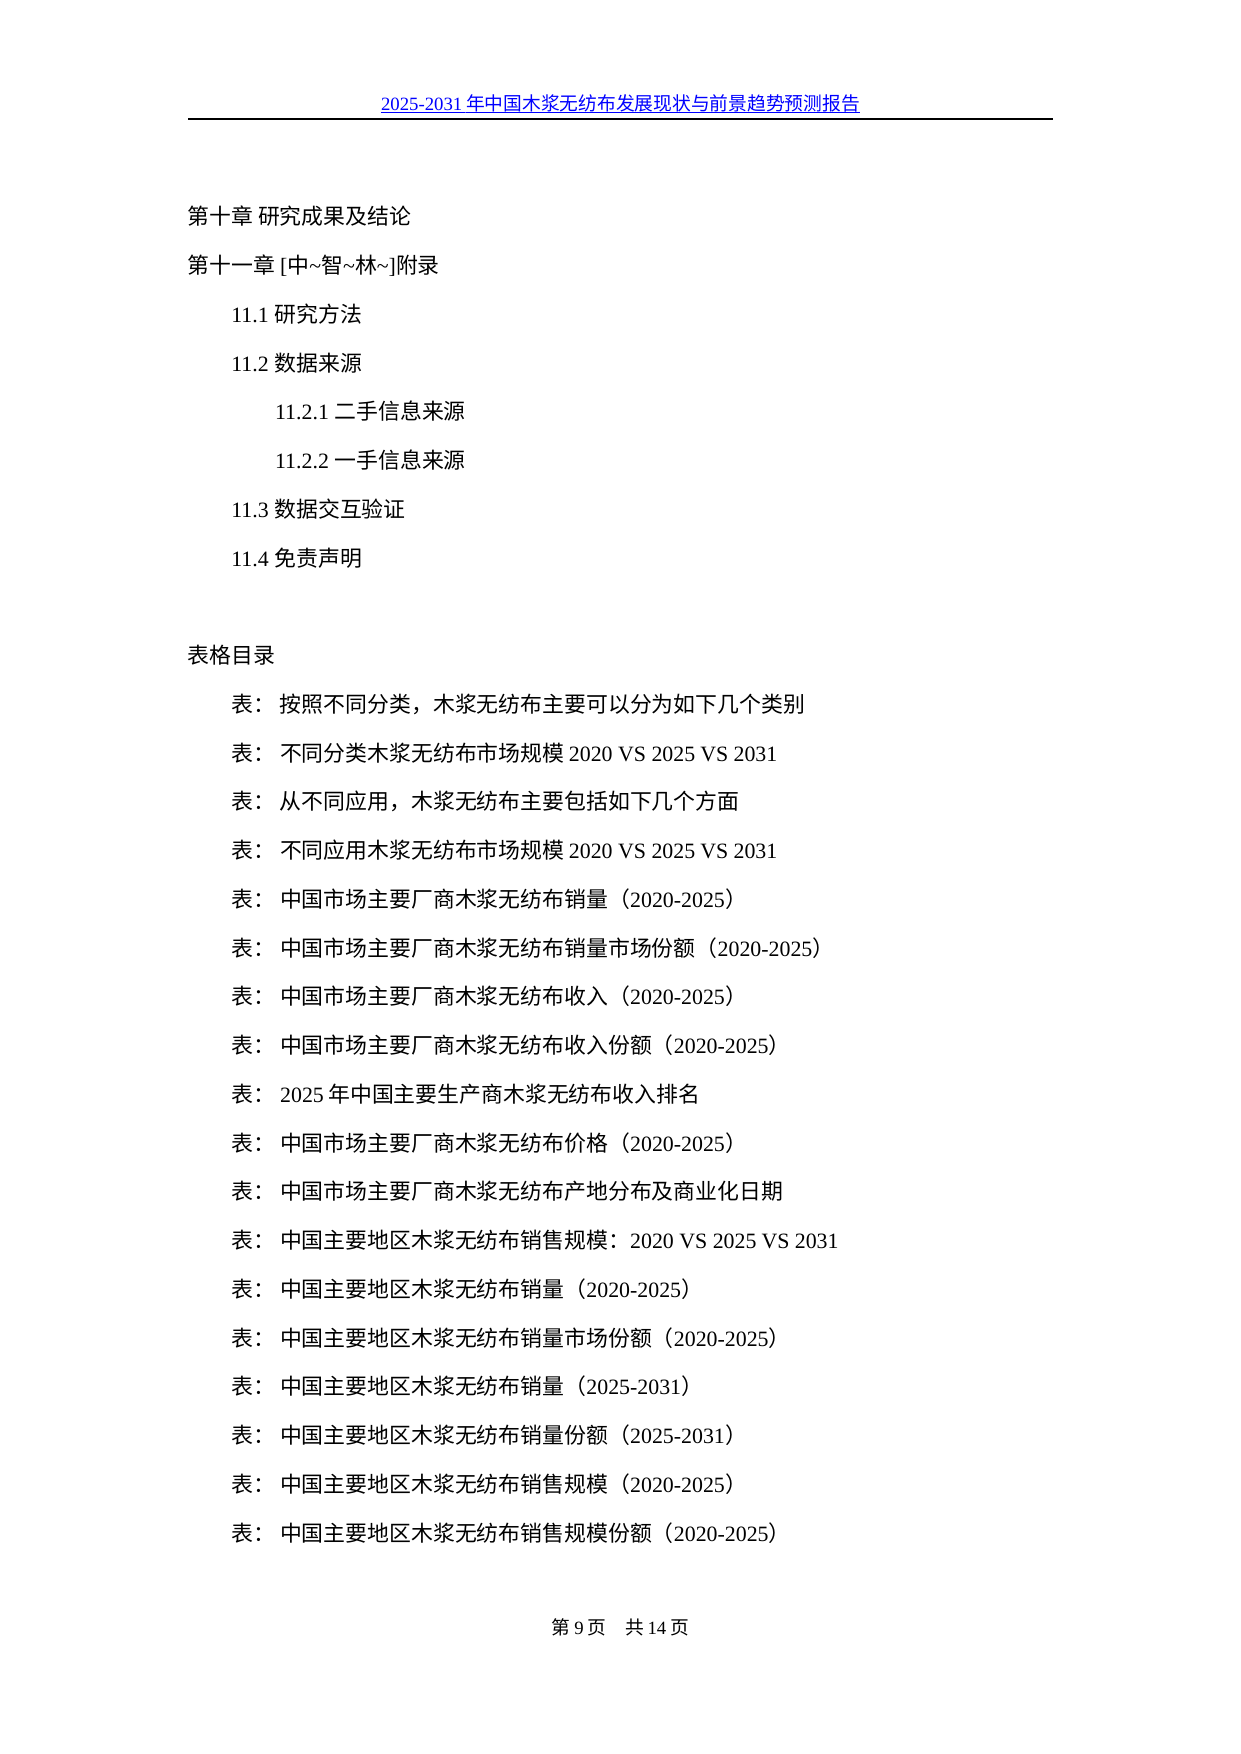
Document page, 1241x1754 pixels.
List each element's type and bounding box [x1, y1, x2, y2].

text [187, 150, 1053, 1548]
